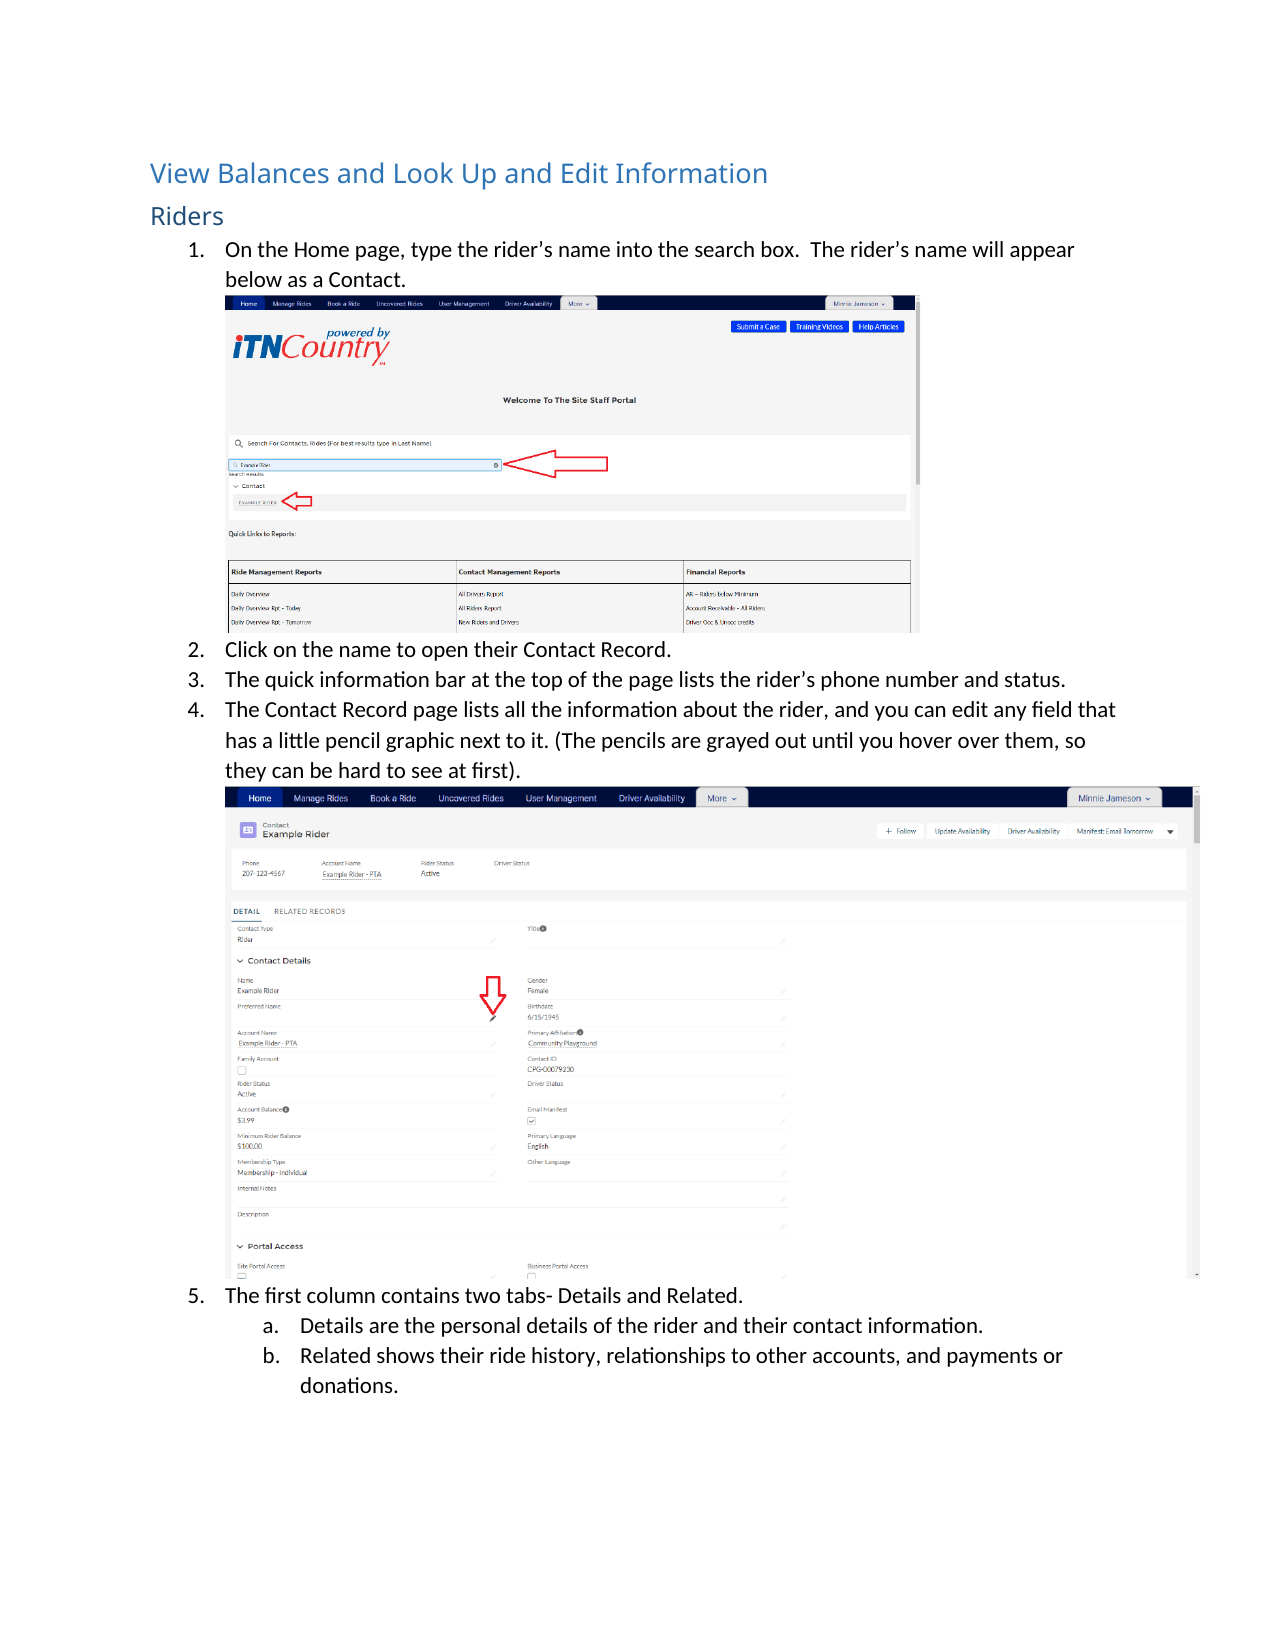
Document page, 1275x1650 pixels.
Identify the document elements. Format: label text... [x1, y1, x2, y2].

text View Balances and Look Up and Edit Information [150, 154, 1125, 191]
list On the Home page, type the rider’s name into the search box. The rider’s name will appear below as a Contact. [187, 235, 1125, 293]
list The Contact Record page lists all the information about the rider, and you can edit any field that has a little pencil graphic next to it. (The pencils are grayed out until you hover over them, so they can be hard to see at first). [187, 696, 1125, 784]
picture [225, 786, 1200, 1279]
text Riders [150, 198, 1125, 232]
list The quick information bar at the top of the page lists the rider’s phone number and status. [187, 665, 1125, 693]
list Related shows their ride history, relationships to other accounts, and payments or donations. [262, 1341, 1125, 1399]
list Click on the name to open their Contact Record. [187, 635, 1125, 663]
list The first column contains two tabs- Details and Related. [187, 1281, 1125, 1309]
list Details are the personal details of the rider and their contact information. [262, 1311, 1125, 1339]
picture [225, 295, 921, 633]
